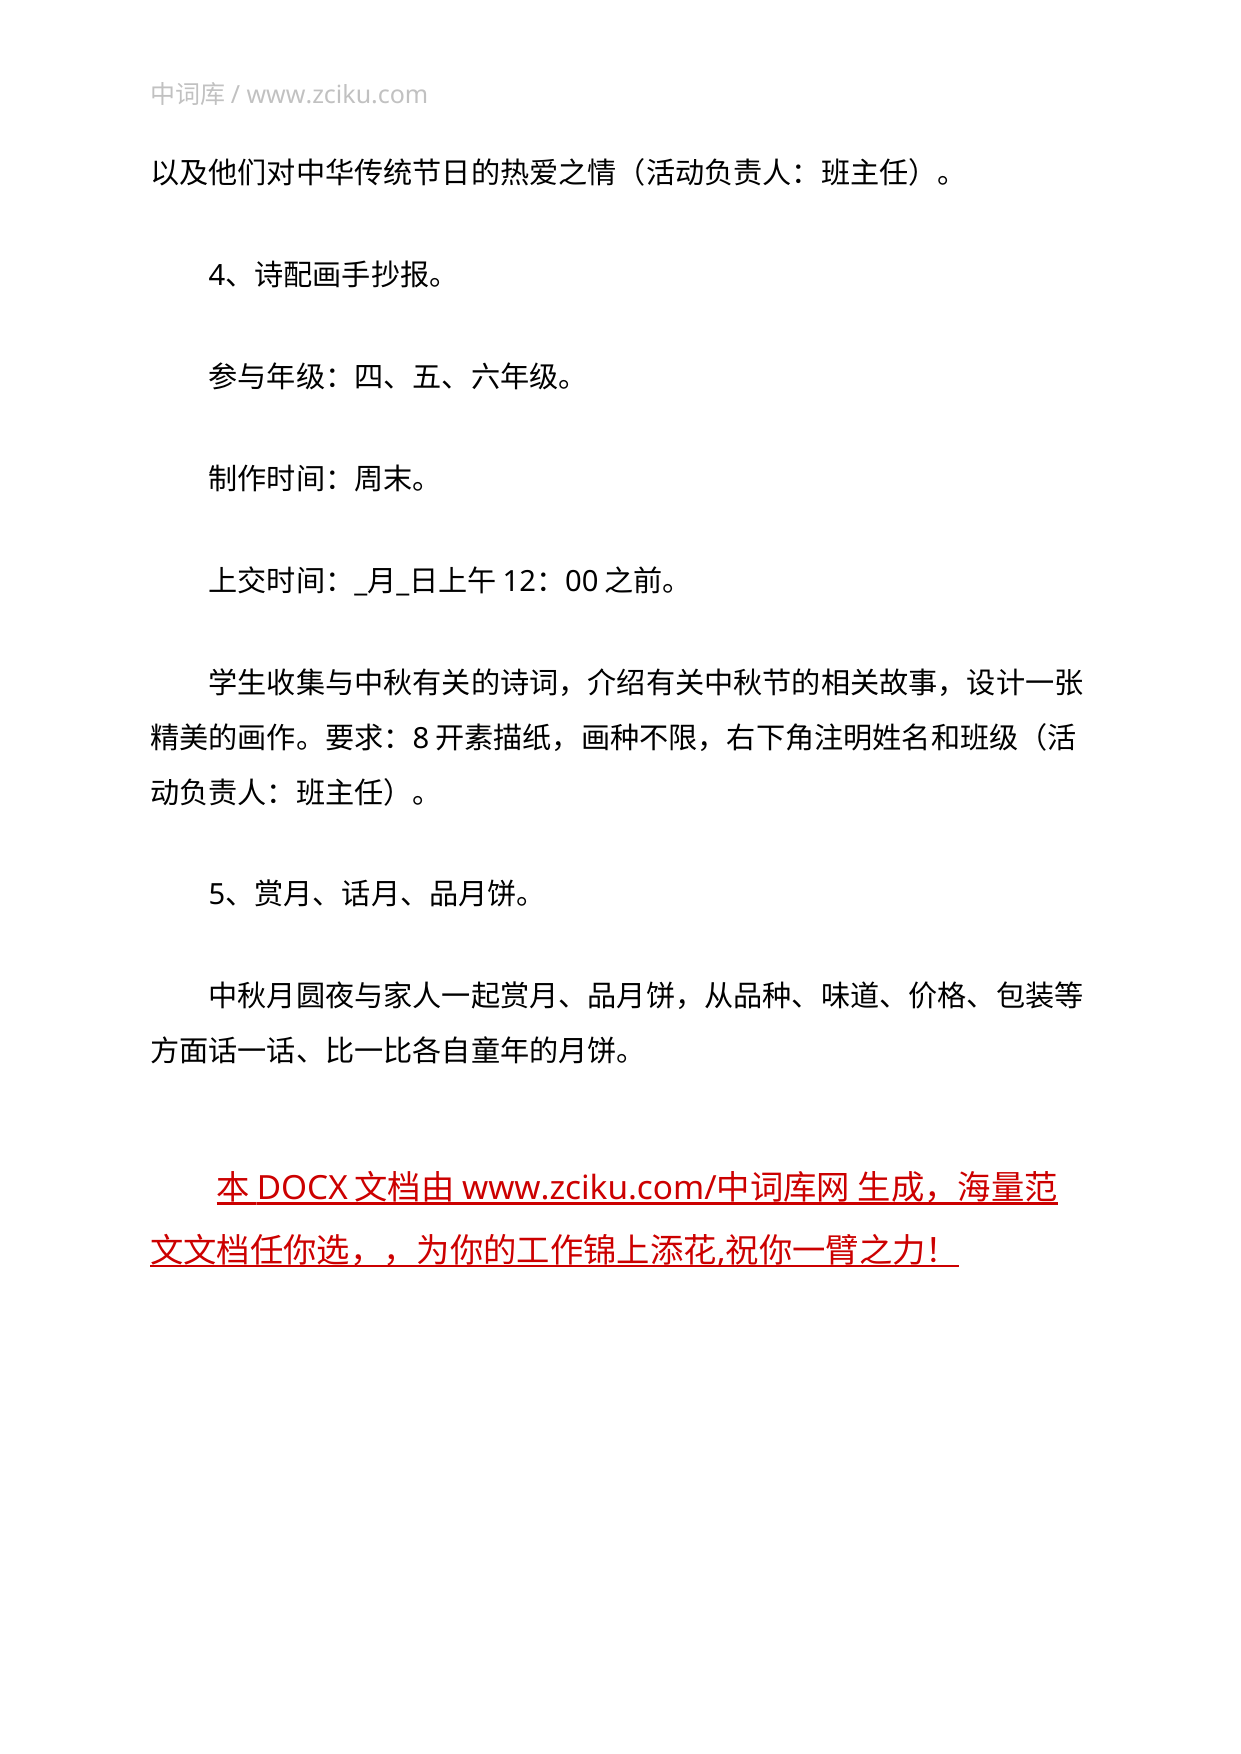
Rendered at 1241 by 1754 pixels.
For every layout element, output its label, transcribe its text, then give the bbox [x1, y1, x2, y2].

text 5、赏月、话月、品月饼。 [150, 871, 1090, 913]
text 中秋月圆夜与家人一起赏月、品月饼，从品种、味道、价格、包装等方面话一话、比一比各自童年的月饼。 [150, 973, 1090, 1070]
text 本DOCX文档由 www.zciku.com/中词库网 生成，海量范文文档任你选，，为你的工作锦上添花,祝你一臂之力！ [150, 1161, 1090, 1272]
text 4、诗配画手抄报。 [150, 252, 1090, 294]
text 制作时间：周末。 [150, 456, 1090, 498]
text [150, 150, 1090, 192]
text 参与年级：四、五、六年级。 [150, 354, 1090, 396]
text 学生收集与中秋有关的诗词，介绍有关中秋节的相关故事，设计一张精美的画作。要求：8开素描纸，画种不限，右下角注明姓名和班级（活动负责人：班主任）。 [150, 659, 1090, 811]
text 上交时间：_月_日上午12：00之前。 [150, 557, 1090, 600]
